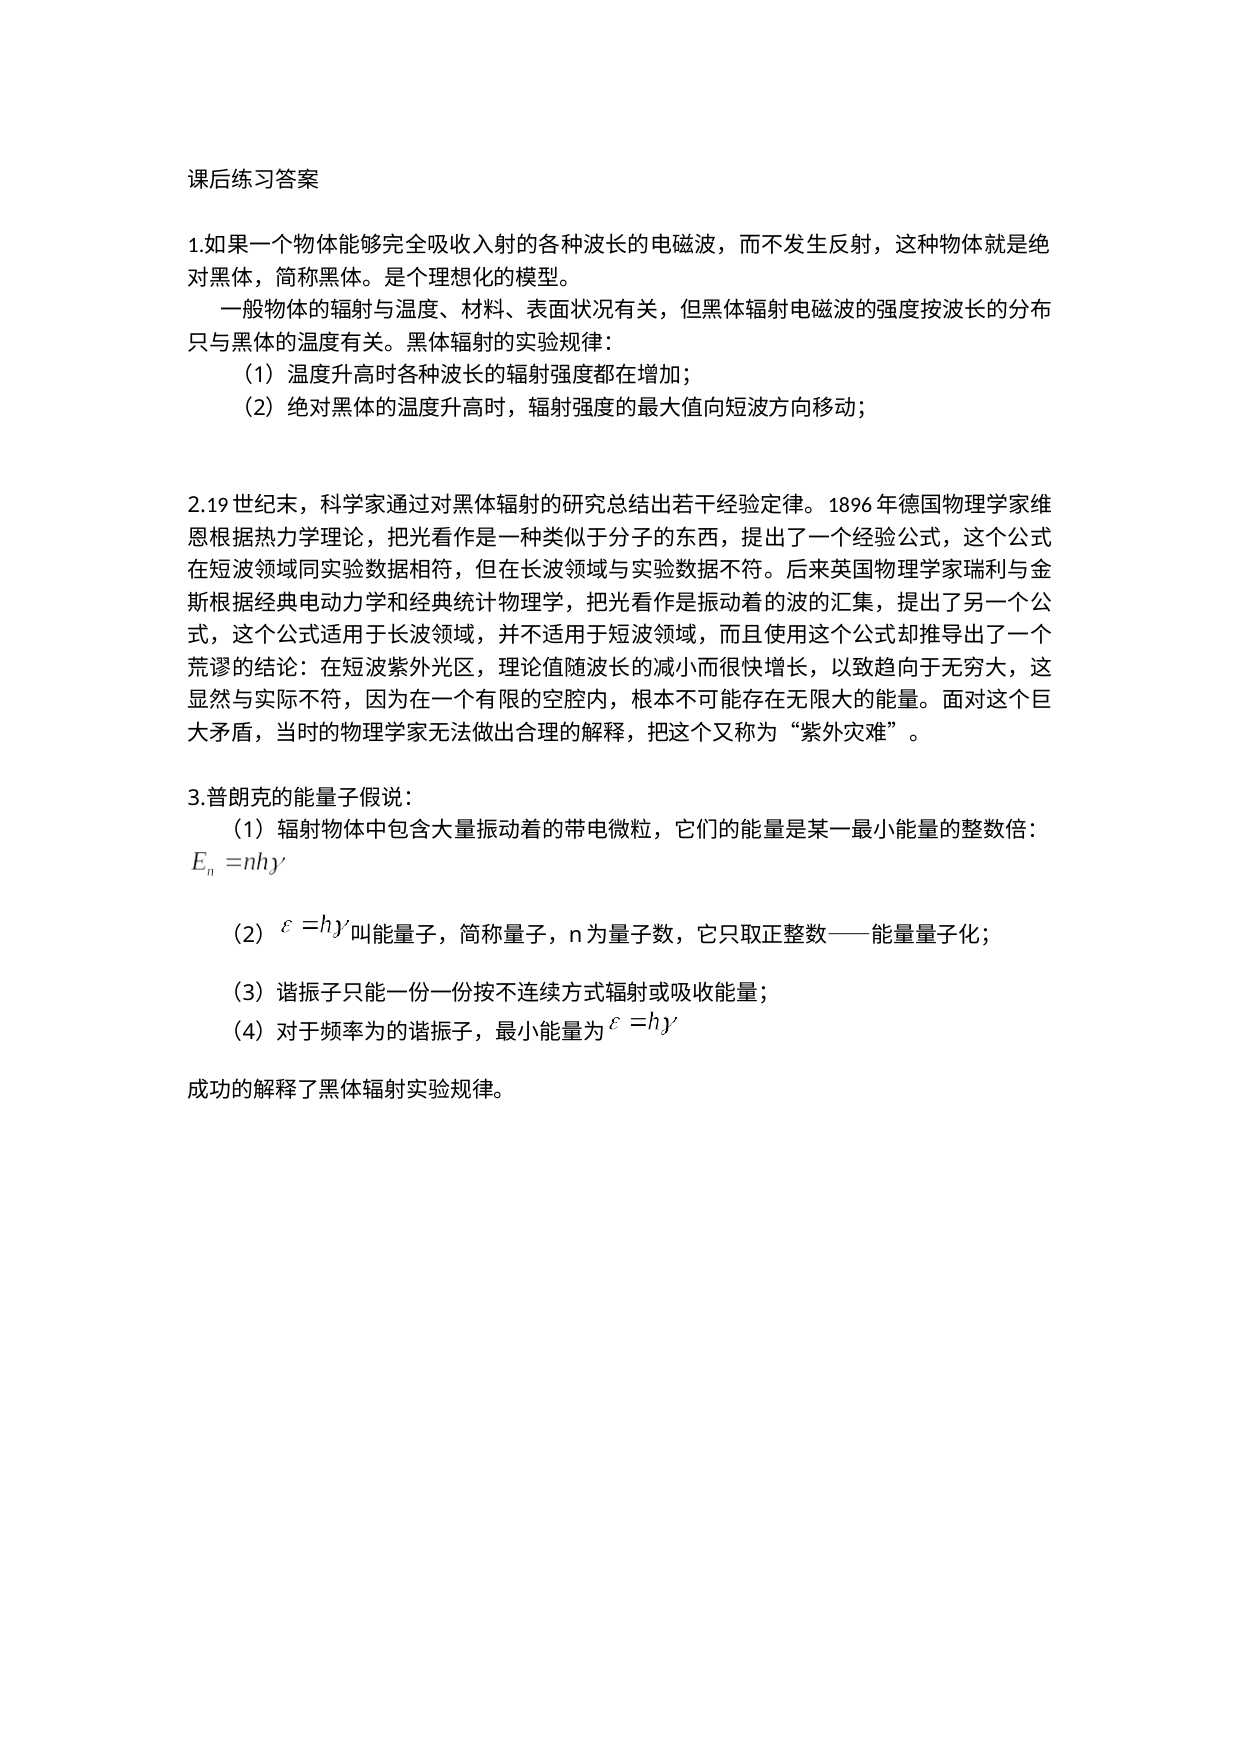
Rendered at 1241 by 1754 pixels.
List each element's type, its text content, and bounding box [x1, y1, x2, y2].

text 3.普朗克的能量子假说： [187, 779, 1053, 812]
text 成功的解释了黑体辐射实验规律。 [187, 1072, 1053, 1104]
text 1.如果一个物体能够完全吸收入射的各种波长的电磁波，而不发生反射，这种物体就是绝对黑体，简称黑体。是个理想化的模型。 [187, 227, 1053, 292]
text （2）绝对黑体的温度升高时，辐射强度的最大值向短波方向移动； [187, 389, 1053, 422]
text （4）对于频率为的谐振子，最小能量为 [187, 1007, 1053, 1072]
text 2.19世纪末，科学家通过对黑体辐射的研究总结出若干经验定律。1896年德国物理学家维恩根据热力学理论，把光看作是一种类似于分子的东西，提出了一个经验公式，这个公式在短波领域同实验数据相符，但在长波领域与实验数据不符。后来英国物理学家瑞利与金斯根据经典电动力学和经典统计物理学，把光看作是振动着的波的汇集，提出了另一个公式，这个公式适用于长波领域，并不适用于短波领域，而且使用这个公式却推导出了一个荒谬的结论：在短波紫外光区，理论值随波长的减小而很快增长，以致趋向于无穷大，这显然与实际不符，因为在一个有限的空腔内，根本不可能存在无限大的能量。面对这个巨大矛盾，当时的物理学家无法做出合理的解释，把这个又称为“紫外灾难”。 [187, 487, 1053, 747]
text （1）辐射物体中包含大量振动着的带电微粒，它们的能量是某一最小能量的整数倍： [187, 812, 1053, 909]
text （2）叫能量子，简称量子，n为量子数，它只取正整数——能量量子化； [187, 909, 1053, 974]
text （3）谐振子只能一份一份按不连续方式辐射或吸收能量； [187, 974, 1053, 1007]
text 一般物体的辐射与温度、材料、表面状况有关，但黑体辐射电磁波的强度按波长的分布只与黑体的温度有关。黑体辐射的实验规律： [187, 292, 1053, 357]
text 课后练习答案 [187, 162, 1053, 194]
text （1）温度升高时各种波长的辐射强度都在增加； [187, 357, 1053, 389]
